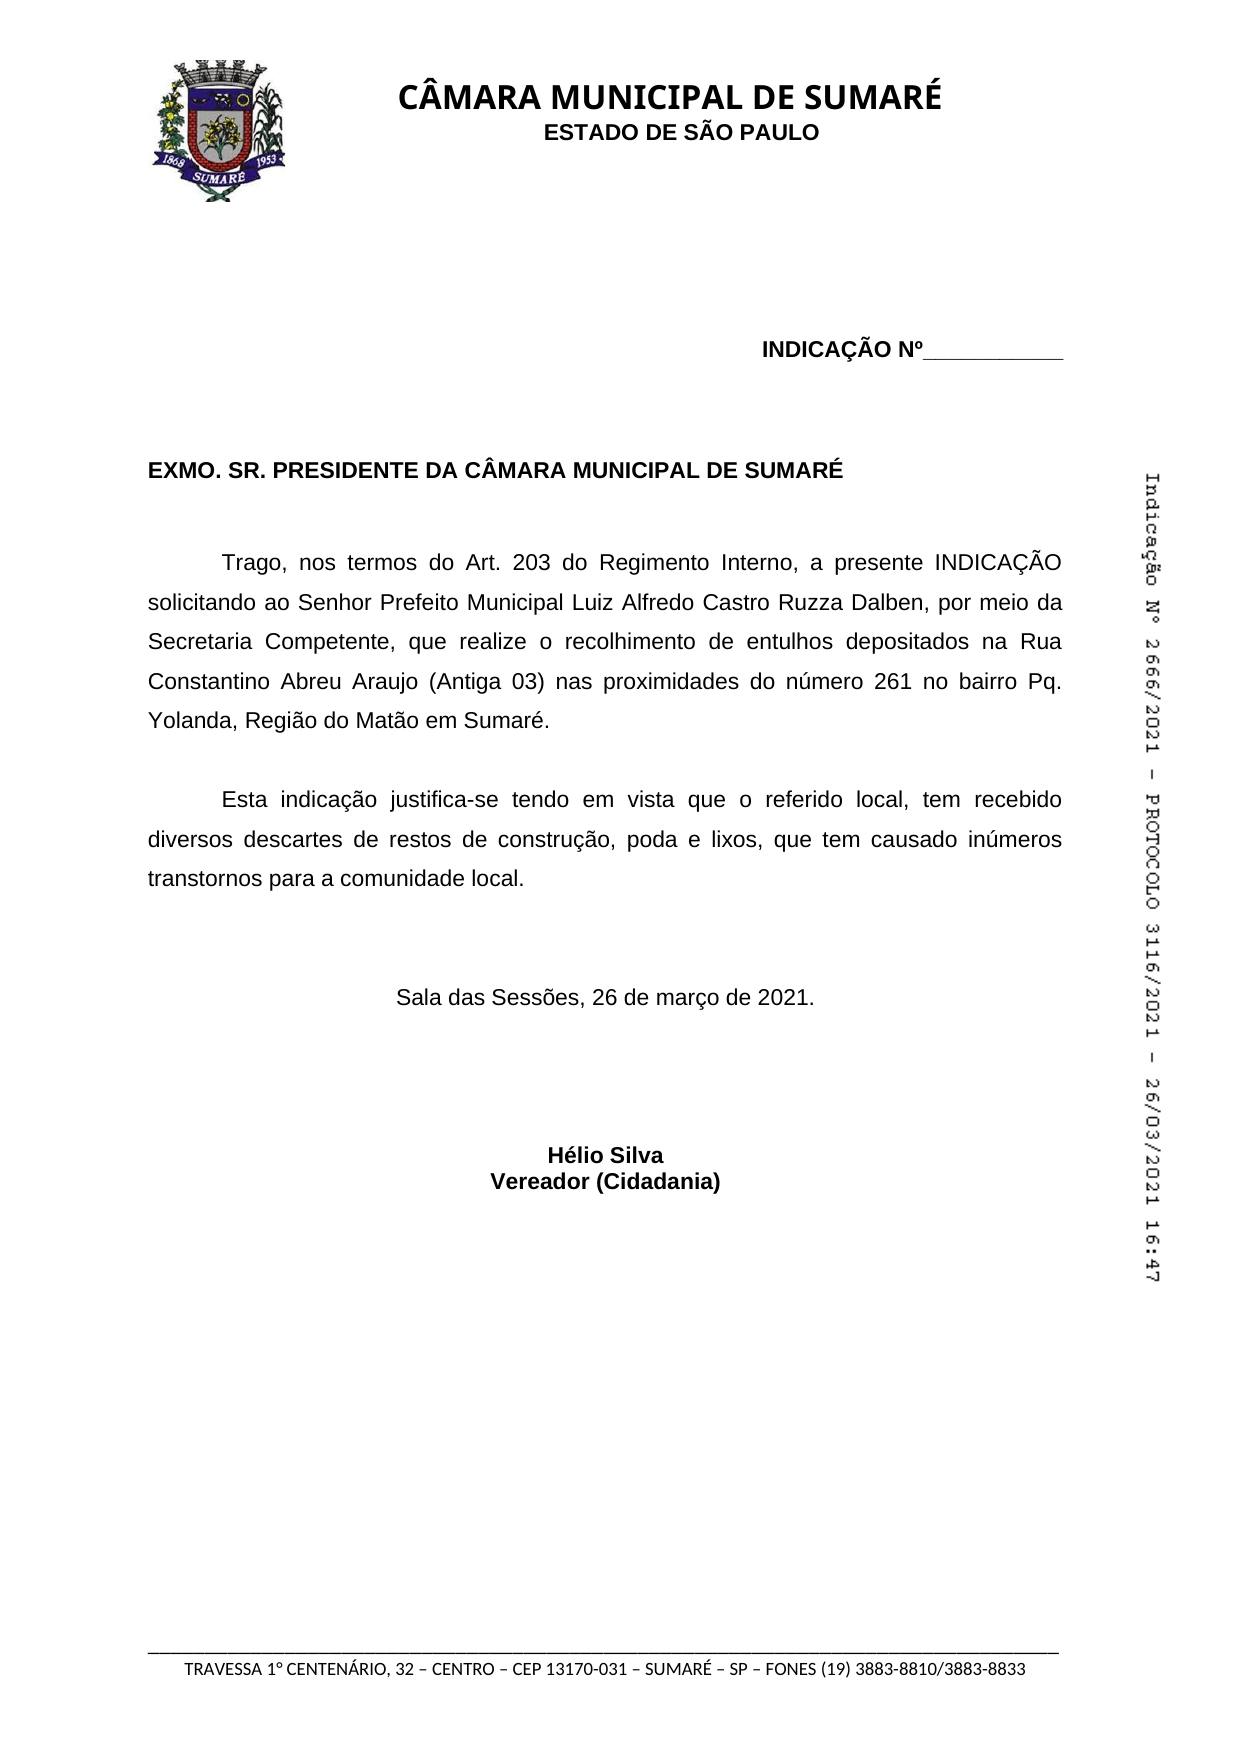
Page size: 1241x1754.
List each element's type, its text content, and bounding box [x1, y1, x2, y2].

picture [1120, 468, 1183, 1286]
text Hélio Silva [148, 1142, 1063, 1168]
text Vereador (Cidadania) [148, 1168, 1063, 1194]
text Esta indicação justifica-se tendo em vista que o referido local, tem recebido diversos descartes de restos de construção, poda e lixos, que tem causado inúmeros transtornos para a comunidade local. [148, 786, 1063, 891]
text INDICAÇÃO Nº___________ [148, 336, 1063, 362]
text Trago, nos termos do Art. 203 do Regimento Interno, a presente INDICAÇÃO solicitando ao Senhor Prefeito Municipal Luiz Alfredo Castro Ruzza Dalben, por meio da Secretaria Competente, que realize o recolhimento de entulhos depositados na Rua Constantino Abreu Araujo (Antiga 03) nas proximidades do número 261 no bairro Pq. Yolanda, Região do Matão em Sumaré. [148, 549, 1063, 733]
text EXMO. SR. PRESIDENTE DA CÂMARA MUNICIPAL DE SUMARÉ [148, 457, 1063, 483]
text Sala das Sessões, 26 de março de 2021. [148, 983, 1063, 1010]
picture [147, 60, 286, 202]
